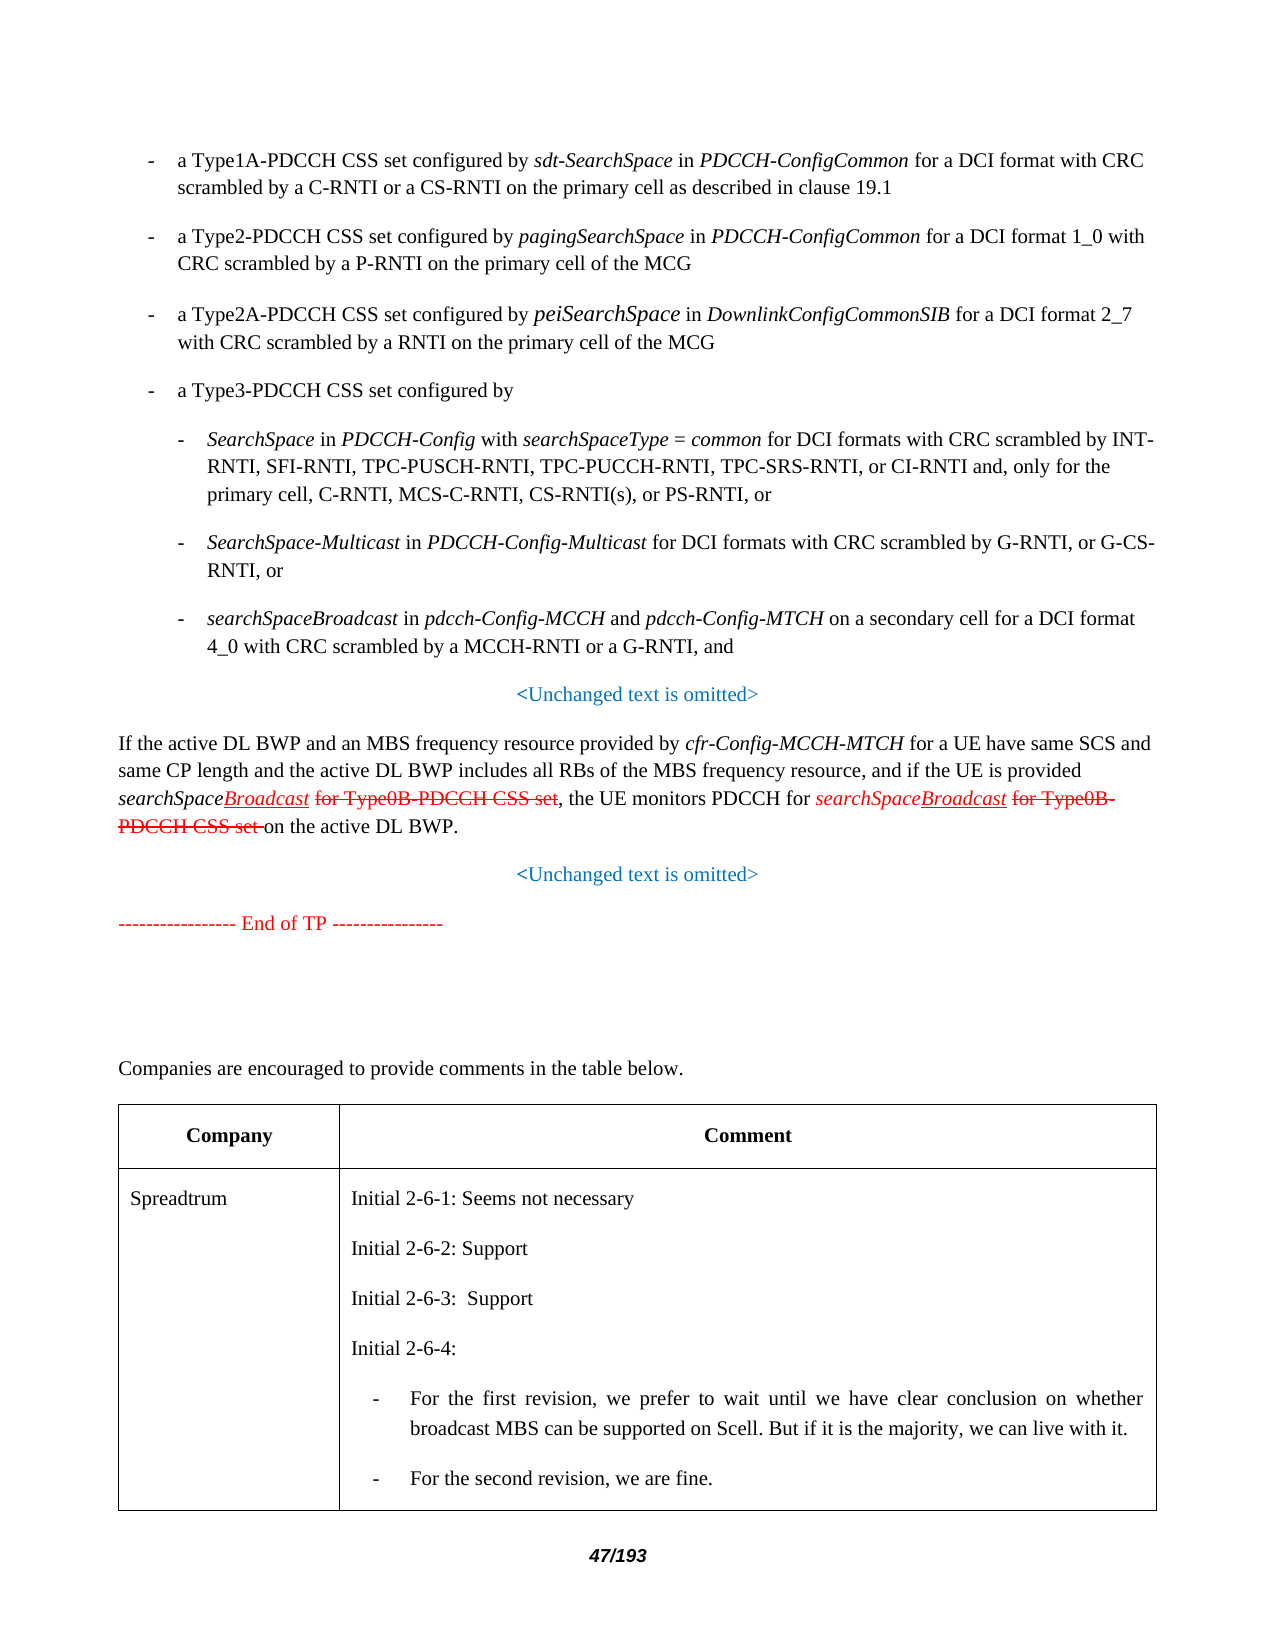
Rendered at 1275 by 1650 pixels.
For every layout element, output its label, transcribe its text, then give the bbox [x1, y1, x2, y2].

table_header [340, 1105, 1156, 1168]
text - a Type1A-PDCCH CSS set configured by sdt-SearchSpace in PDCCH-ConfigCommon for a DCI format with CRC scrambled by a C-RNTI or a CS-RNTI on the primary cell as described in clause 19.1 [148, 148, 1157, 199]
text - searchSpaceBroadcast in pdcch-Config-MCCH and pdcch-Config-MTCH on a secondary cell for a DCI format 4_0 with CRC scrambled by a MCCH-RNTI or a G-RNTI, and [177, 606, 1157, 658]
text - a Type2-PDCCH CSS set configured by pagingSearchSpace in PDCCH-ConfigCommon for a DCI format 1_0 with CRC scrambled by a P-RNTI on the primary cell of the MCG [148, 224, 1157, 275]
text ----------------- End of TP ---------------- [118, 910, 1157, 934]
text <Unchanged text is omitted> [118, 682, 1157, 706]
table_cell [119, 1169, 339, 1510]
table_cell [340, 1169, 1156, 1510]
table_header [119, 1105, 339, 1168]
text - a Type3-PDCCH CSS set configured by [148, 378, 1157, 402]
text - SearchSpace in PDCCH-Config with searchSpaceType = common for DCI formats with CRC scrambled by INT-RNTI, SFI-RNTI, TPC-PUSCH-RNTI, TPC-PUCCH-RNTI, TPC-SRS-RNTI, or CI-RNTI and, only for the primary cell, C-RNTI, MCS-C-RNTI, CS-RNTI(s), or PS-RNTI, or [177, 427, 1157, 506]
text - SearchSpace-Multicast in PDCCH-Config-Multicast for DCI formats with CRC scrambled by G-RNTI, or G-CS-RNTI, or [177, 530, 1157, 582]
text If the active DL BWP and an MBS frequency resource provided by cfr-Config-MCCH-MTCH for a UE have same SCS and same CP length and the active DL BWP includes all RBs of the MBS frequency resource, and if the UE is provided searchSpaceBroadcast for Type0B-PDCCH CSS set, the UE monitors PDCCH for searchSpaceBroadcast for Type0B-PDCCH CSS set on the active DL BWP. [118, 731, 1157, 838]
text - a Type2A-PDCCH CSS set configured by peiSearchSpace in DownlinkConfigCommonSIB for a DCI format 2_7 with CRC scrambled by a RNTI on the primary cell of the MCG [148, 300, 1157, 354]
text Companies are encouraged to provide comments in the table below. [118, 1056, 1157, 1080]
text <Unchanged text is omitted> [118, 862, 1157, 886]
